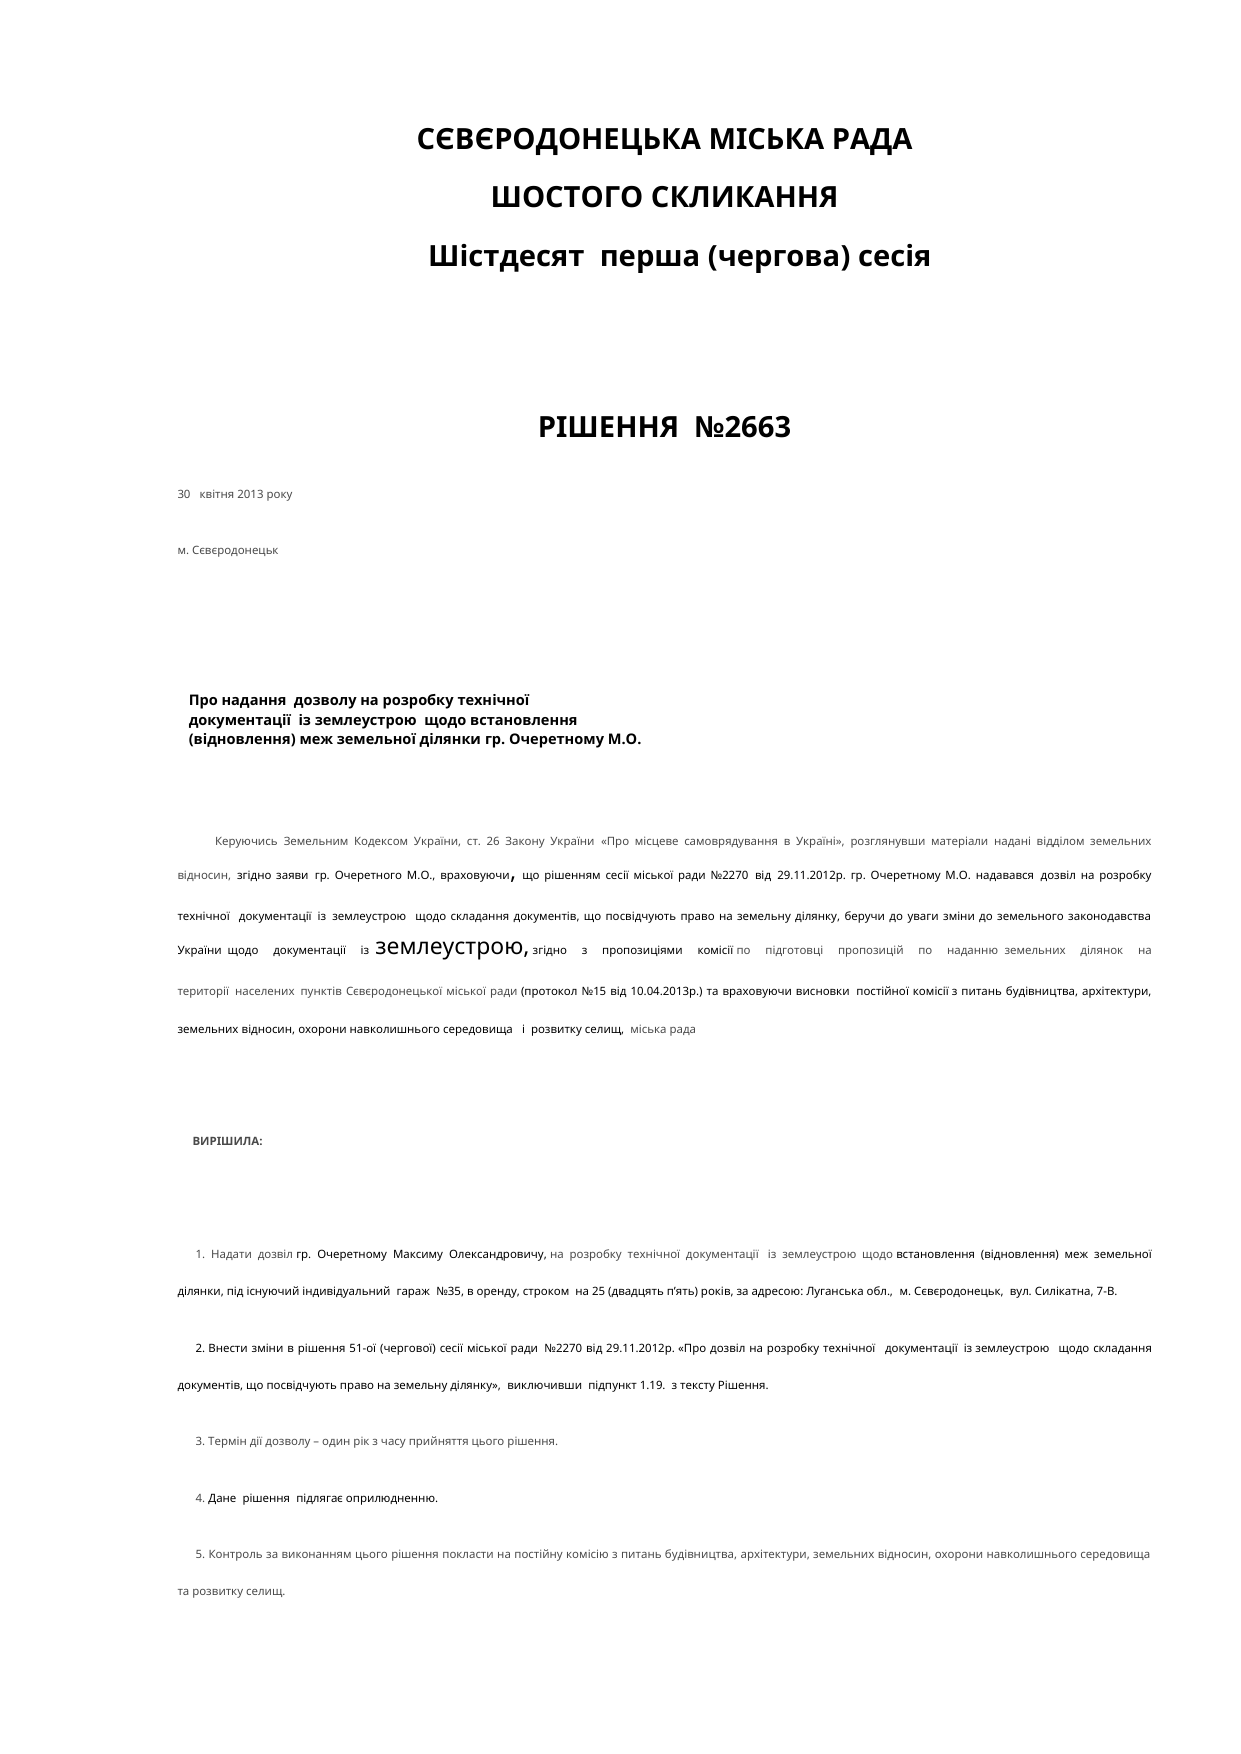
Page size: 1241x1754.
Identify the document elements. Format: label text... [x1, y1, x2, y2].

text СЄВЄРОДОНЕЦЬКА МІСЬКА РАДА [177, 118, 1152, 158]
text Керуючись Земельним Кодексом України, ст. 26 Закону України «Про місцеве самоврядування в Україні», розглянувши матеріали надані відділом земельних відносин, згідно заяви гр. Очеретного М.О., враховуючи, що рішенням сесії міської ради №2270 від 29.11.2012р. гр. Очеретному М.О. надавався дозвіл на розробку технічної документації із землеустрою щодо складання документів, що посвідчують право на земельну ділянку, беручи до уваги зміни до земельного законодавства України щодо документації із землеустрою, згідно з пропозиціями комісії по підготовці пропозицій по наданню земельних ділянок на території населених пунктів Сєвєродонецької міської ради (протокол №15 від 10.04.2013р.) та враховуючи висновки постійної комісії з питань будівництва, архітектури, земельних відносин, охорони навколишнього середовища і розвитку селищ, міська рада [177, 812, 1152, 1037]
text ВИРІШИЛА: [177, 1112, 1152, 1149]
text 4. Дане рішення підлягає оприлюдненню. [177, 1468, 1152, 1505]
text 5. Контроль за виконанням цього рішення покласти на постійну комісію з питань будівництва, архітектури, земельних відносин, охорони навколишнього середовища та розвитку селищ. [177, 1524, 1152, 1599]
text ШОСТОГО СКЛИКАННЯ [177, 177, 1152, 216]
text 30 квітня 2013 року [177, 464, 1152, 502]
text 2. Внести зміни в рішення 51-ої (чергової) сесії міської ради №2270 від 29.11.2012р. «Про дозвіл на розробку технічної документації із землеустрою щодо складання документів, що посвідчують право на земельну ділянку», виключивши підпункт 1.19. з тексту Рішення. [177, 1318, 1152, 1393]
text м. Сєвєродонецьк [177, 521, 1152, 558]
text 1. Надати дозвіл гр. Очеретному Максиму Олександровичу, на розробку технічної документації із землеустрою щодо встановлення (відновлення) меж земельної ділянки, під існуючий індивідуальний гараж №35, в оренду, строком на 25 (двадцять п’ять) років, за адресою: Луганська обл., м. Сєвєродонецьк, вул. Силікатна, 7-В. [177, 1224, 1152, 1299]
text 3. Термін дії дозволу – один рік з часу прийняття цього рішення. [177, 1412, 1152, 1449]
text РІШЕННЯ №2663 [177, 406, 1152, 446]
table_header Про надання дозволу на розробку технічної документації із землеустрою щодо встановлення (відновлення) меж земельної ділянки гр. Очеретному М.О. [177, 689, 695, 755]
text Шістдесят перша (чергова) сесія [177, 235, 1152, 275]
